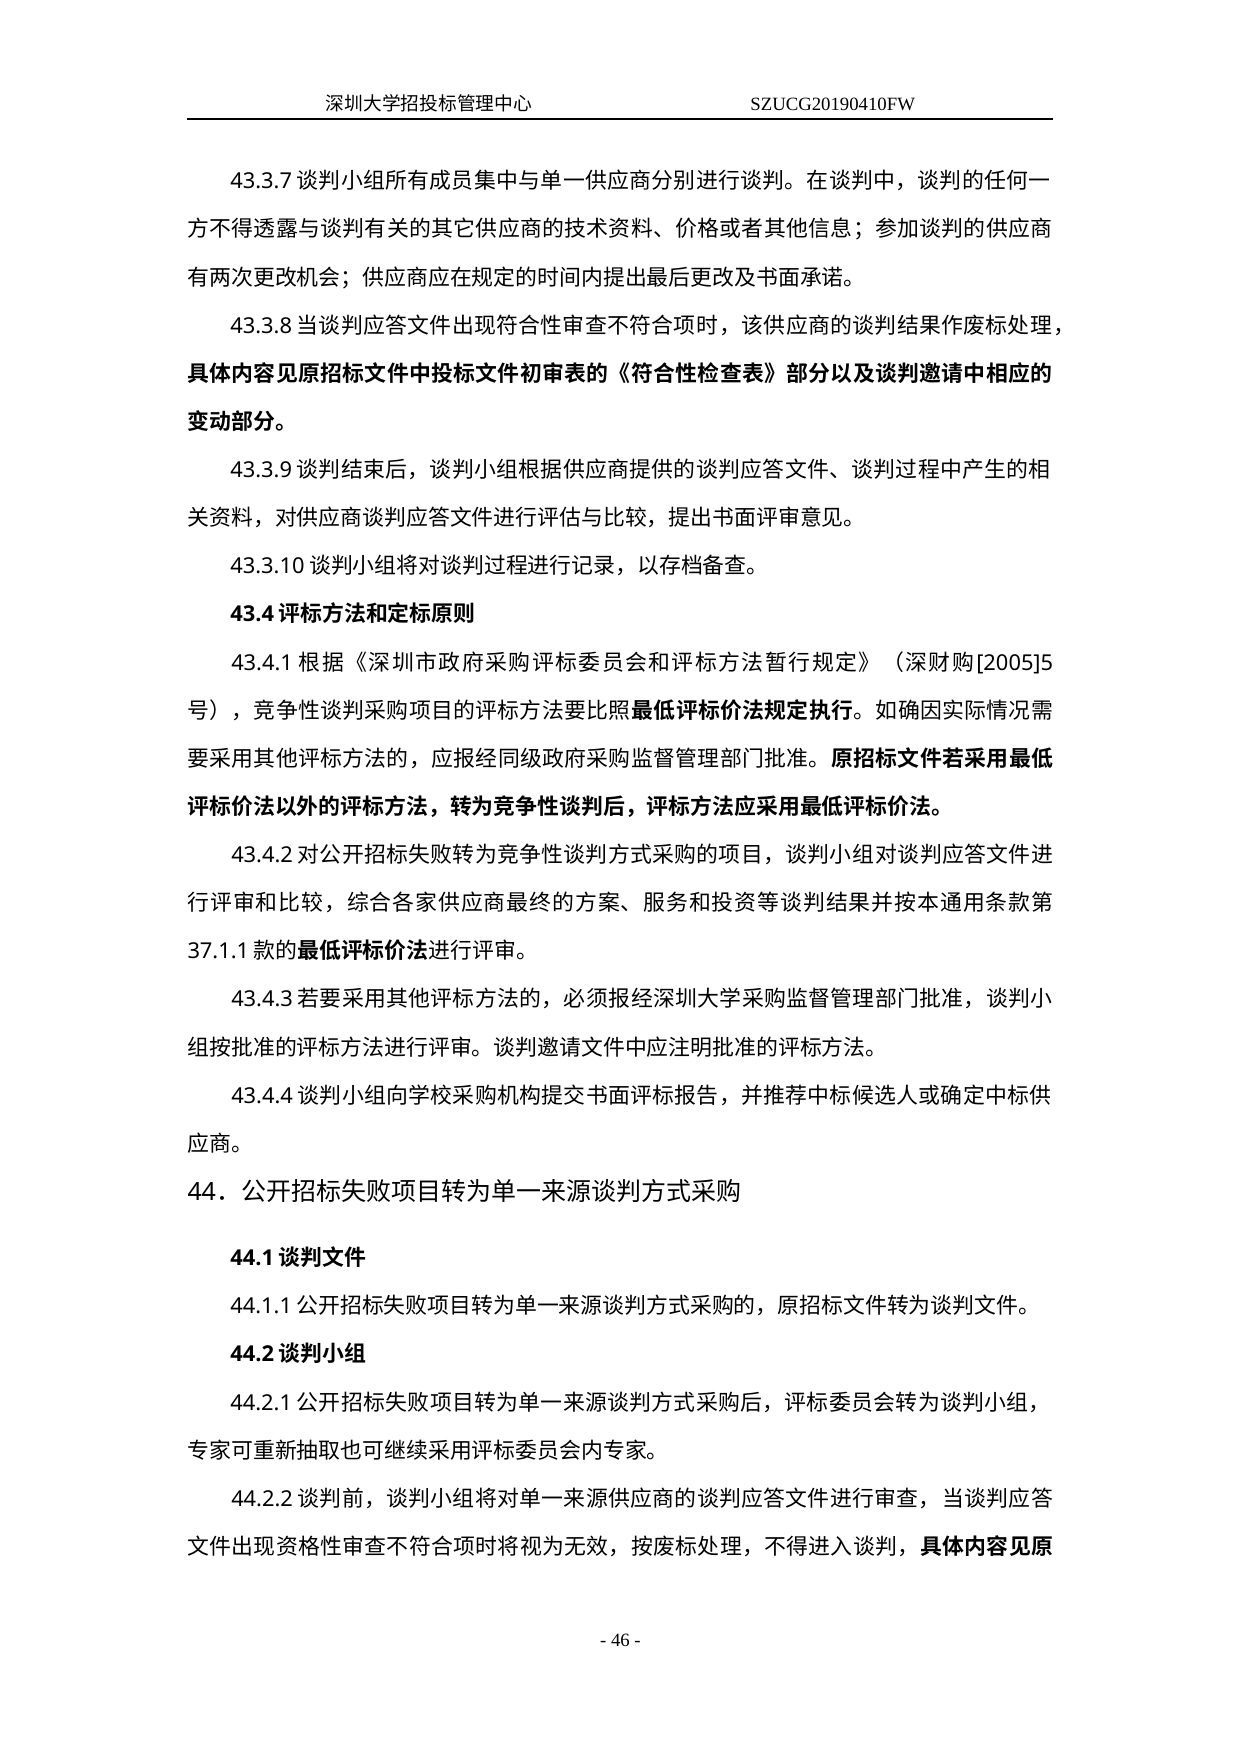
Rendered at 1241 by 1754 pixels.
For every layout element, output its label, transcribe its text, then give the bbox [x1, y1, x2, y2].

text 43.3.10谈判小组将对谈判过程进行记录，以存档备查。 [187, 540, 1053, 588]
text 43.3.8当谈判应答文件出现符合性审查不符合项时，该供应商的谈判结果作废标处理，具体内容见原招标文件中投标文件初审表的《符合性检查表》部分以及谈判邀请中相应的变动部分。 [187, 299, 1053, 444]
text 43.4评标方法和定标原则 [187, 588, 1053, 636]
text 43.4.2对公开招标失败转为竞争性谈判方式采购的项目，谈判小组对谈判应答文件进行评审和比较，综合各家供应商最终的方案、服务和投资等谈判结果并按本通用条款第37.1.1款的最低评标价法进行评审。 [187, 829, 1053, 973]
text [187, 1473, 1053, 1569]
text 44.2谈判小组 [187, 1328, 1053, 1376]
text 43.3.7谈判小组所有成员集中与单一供应商分别进行谈判。在谈判中，谈判的任何一方不得透露与谈判有关的其它供应商的技术资料、价格或者其他信息；参加谈判的供应商有两次更改机会；供应商应在规定的时间内提出最后更改及书面承诺。 [187, 155, 1053, 299]
text 43.4.3若要采用其他评标方法的，必须报经深圳大学采购监督管理部门批准，谈判小组按批准的评标方法进行评审。谈判邀请文件中应注明批准的评标方法。 [187, 973, 1053, 1069]
text 44．公开招标失败项目转为单一来源谈判方式采购 [187, 1166, 1053, 1214]
text 44.1谈判文件 [187, 1232, 1053, 1280]
text 44.2.1公开招标失败项目转为单一来源谈判方式采购后，评标委员会转为谈判小组，专家可重新抽取也可继续采用评标委员会内专家。 [187, 1376, 1053, 1473]
text 43.3.9谈判结束后，谈判小组根据供应商提供的谈判应答文件、谈判过程中产生的相关资料，对供应商谈判应答文件进行评估与比较，提出书面评审意见。 [187, 444, 1053, 540]
text 43.4.4谈判小组向学校采购机构提交书面评标报告，并推荐中标候选人或确定中标供应商。 [187, 1069, 1053, 1166]
text 44.1.1公开招标失败项目转为单一来源谈判方式采购的，原招标文件转为谈判文件。 [187, 1280, 1053, 1328]
text 43.4.1根据《深圳市政府采购评标委员会和评标方法暂行规定》（深财购[2005]5号），竞争性谈判采购项目的评标方法要比照最低评标价法规定执行。如确因实际情况需要采用其他评标方法的，应报经同级政府采购监督管理部门批准。原招标文件若采用最低评标价法以外的评标方法，转为竞争性谈判后，评标方法应采用最低评标价法。 [187, 636, 1053, 829]
